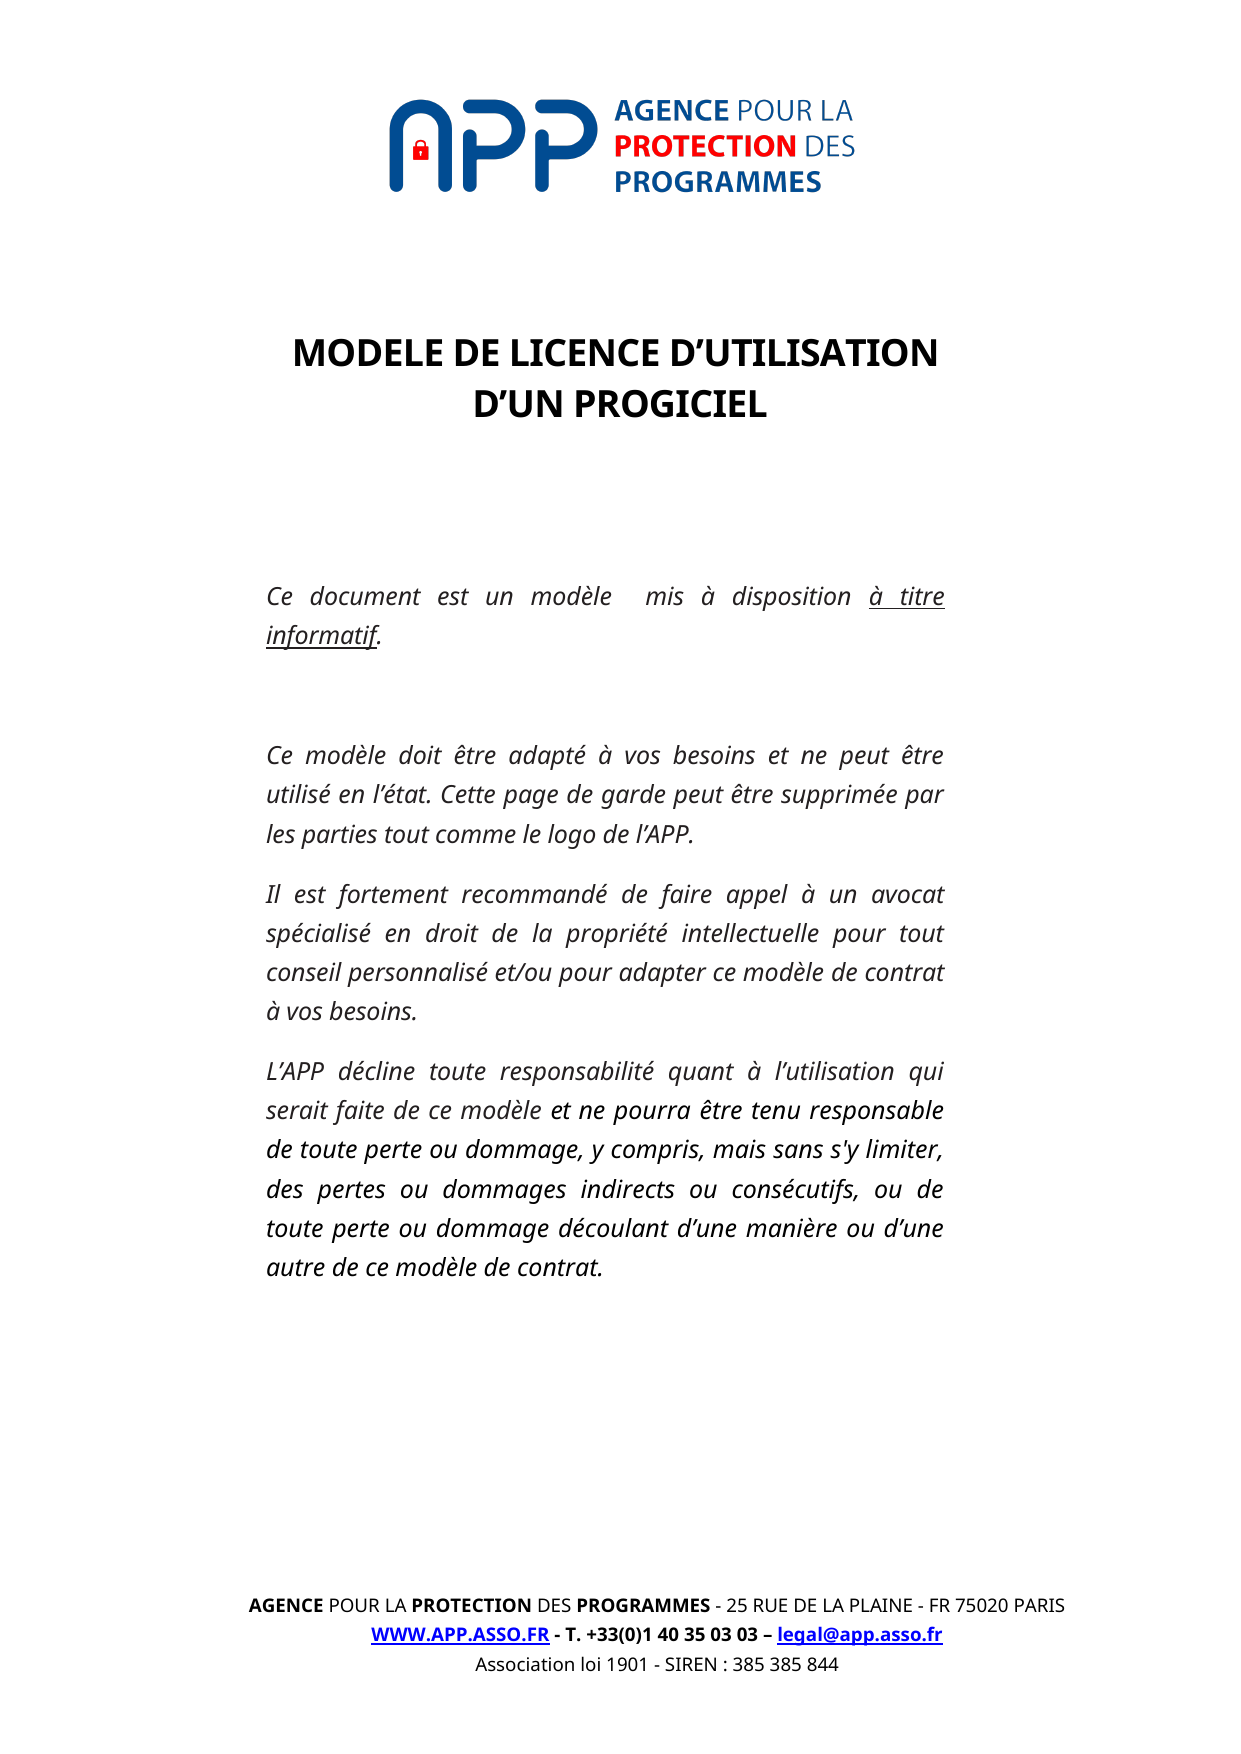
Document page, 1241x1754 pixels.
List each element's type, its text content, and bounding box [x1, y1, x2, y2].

picture [363, 73, 877, 215]
text L’APP décline toute responsabilité quant à l’utilisation qui serait faite de ce modèle et ne pourra être tenu responsable de toute perte ou dommage, y compris, mais sans s'y limiter, des pertes ou dommages indirects ou consécutifs, ou de toute perte ou dommage découlant d’une manière ou d’une autre de ce modèle de contrat. [266, 1054, 947, 1284]
text MODELE DE LICENCE D’UTILISATION D’UN PROGICIEL [148, 326, 1093, 428]
text Ce modèle doit être adapté à vos besoins et ne peut être utilisé en l’état. Cette page de garde peut être supprimée par les parties tout comme le logo de l’APP. [266, 738, 947, 850]
text Il est fortement recommandé de faire appel à un avocat spécialisé en droit de la propriété intellectuelle pour tout conseil personnalisé et/ou pour adapter ce modèle de contrat à vos besoins. [266, 876, 947, 1028]
text Ce document est un modèle mis à disposition à titre informatif. [266, 579, 947, 652]
